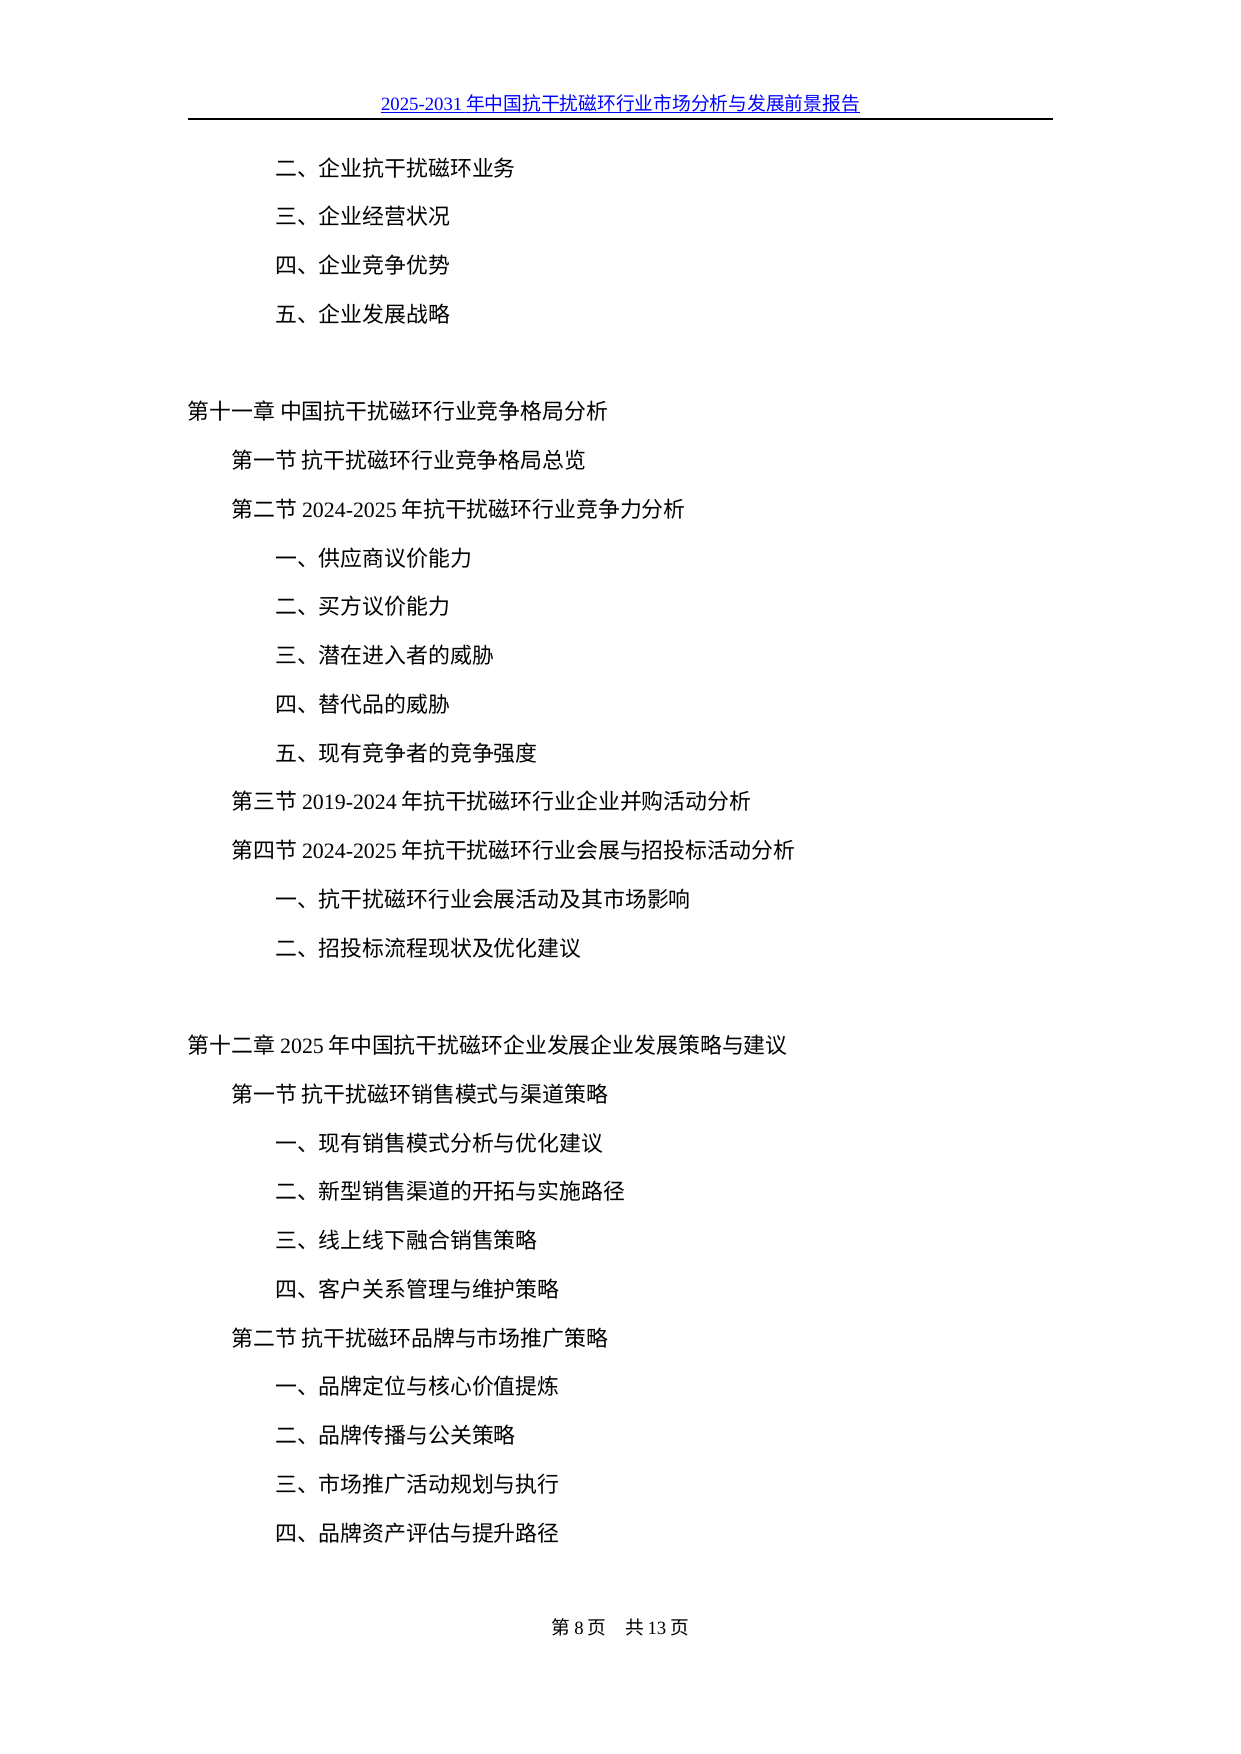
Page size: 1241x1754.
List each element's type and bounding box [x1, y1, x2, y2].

text [187, 150, 1053, 1548]
